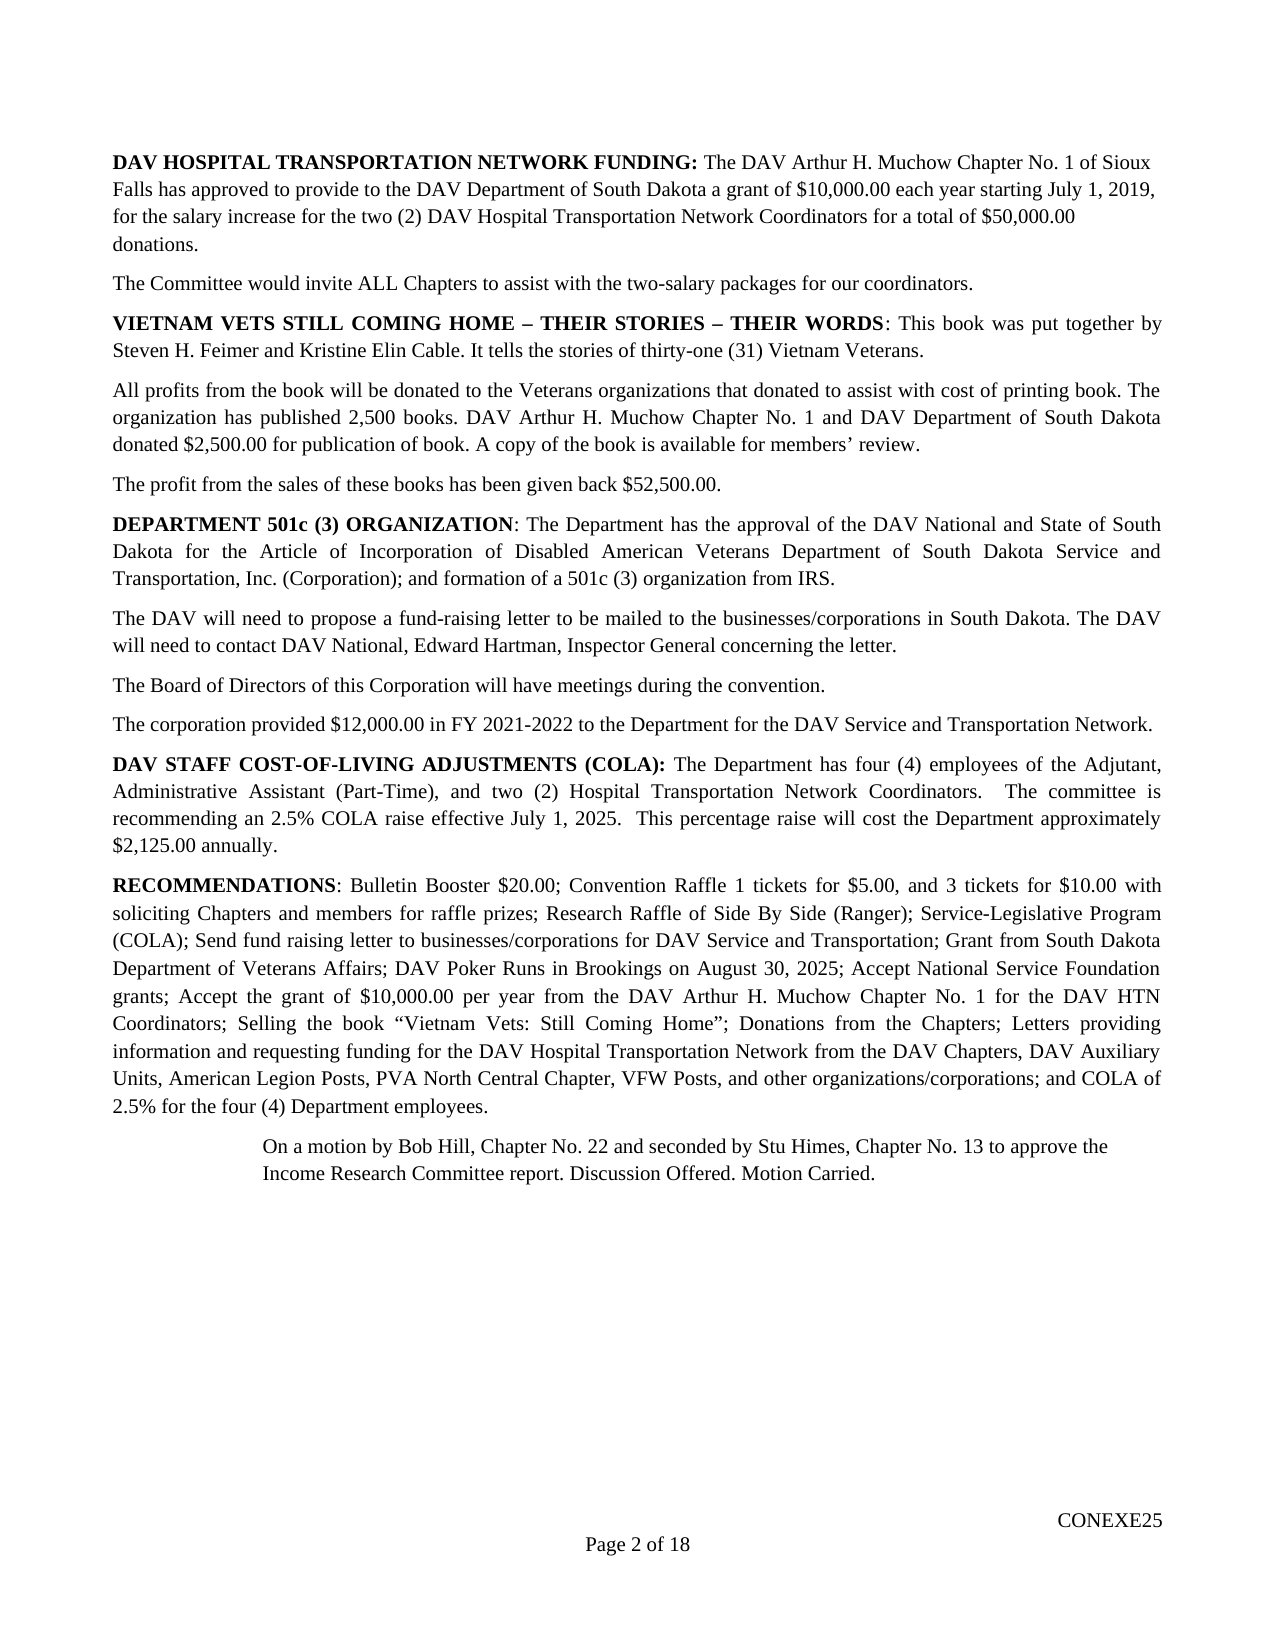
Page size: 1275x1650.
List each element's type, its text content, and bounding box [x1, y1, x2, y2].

text DAV HOSPITAL TRANSPORTATION NETWORK FUNDING: The DAV Arthur H. Muchow Chapter No. 1 of Sioux Falls has approved to provide to the DAV Department of South Dakota a grant of $10,000.00 each year starting July 1, 2019, for the salary increase for the two (2) DAV Hospital Transportation Network Coordinators for a total of $50,000.00 donations. [112, 150, 1162, 256]
text The corporation provided $12,000.00 in FY 2021-2022 to the Department for the DAV Service and Transportation Network. [112, 712, 1162, 736]
text All profits from the book will be donated to the Veterans organizations that donated to assist with cost of printing book. The organization has published 2,500 books. DAV Arthur H. Muchow Chapter No. 1 and DAV Department of South Dakota donated $2,500.00 for publication of book. A copy of the book is available for members’ review. [112, 378, 1162, 456]
text The DAV will need to propose a fund-raising letter to be mailed to the businesses/corporations in South Dakota. The DAV will need to contact DAV National, Edward Hartman, Inspector General concerning the letter. [112, 606, 1162, 657]
text VIETNAM VETS STILL COMING HOME – THEIR STORIES – THEIR WORDS: This book was put together by Steven H. Feimer and Kristine Elin Cable. It tells the stories of thirty-one (31) Vietnam Veterans. [112, 311, 1162, 362]
text DAV STAFF COST-OF-LIVING ADJUSTMENTS (COLA): The Department has four (4) employees of the Adjutant, Administrative Assistant (Part-Time), and two (2) Hospital Transportation Network Coordinators. The committee is recommending an 2.5% COLA raise effective July 1, 2025. This percentage raise will cost the Department approximately $2,125.00 annually. [112, 752, 1162, 857]
text The Board of Directors of this Corporation will have meetings during the convention. [112, 672, 1162, 697]
text The Committee would invite ALL Chapters to assist with the two-salary packages for our coordinators. [112, 271, 1162, 295]
text The profit from the sales of these books has been given back $52,500.00. [112, 472, 1162, 496]
text DEPARTMENT 501c (3) ORGANIZATION: The Department has the approval of the DAV National and State of South Dakota for the Article of Incorporation of Disabled American Veterans Department of South Dakota Service and Transportation, Inc. (Corporation); and formation of a 501c (3) organization from IRS. [112, 512, 1162, 590]
text On a motion by Bob Hill, Chapter No. 22 and seconded by Stu Himes, Chapter No. 13 to approve the Income Research Committee report. Discussion Offered. Motion Carried. [262, 1134, 1162, 1185]
text RECOMMENDATIONS: Bulletin Booster $20.00; Convention Raffle 1 tickets for $5.00, and 3 tickets for $10.00 with soliciting Chapters and members for raffle prizes; Research Raffle of Side By Side (Ranger); Service-Legislative Program (COLA); Send fund raising letter to businesses/corporations for DAV Service and Transportation; Grant from South Dakota Department of Veterans Affairs; DAV Poker Runs in Brookings on August 30, 2025; Accept National Service Foundation grants; Accept the grant of $10,000.00 per year from the DAV Arthur H. Muchow Chapter No. 1 for the DAV HTN Coordinators; Selling the book “Vietnam Vets: Still Coming Home”; Donations from the Chapters; Letters providing information and requesting funding for the DAV Hospital Transportation Network from the DAV Chapters, DAV Auxiliary Units, American Legion Posts, PVA North Central Chapter, VFW Posts, and other organizations/corporations; and COLA of 2.5% for the four (4) Department employees. [112, 873, 1162, 1118]
